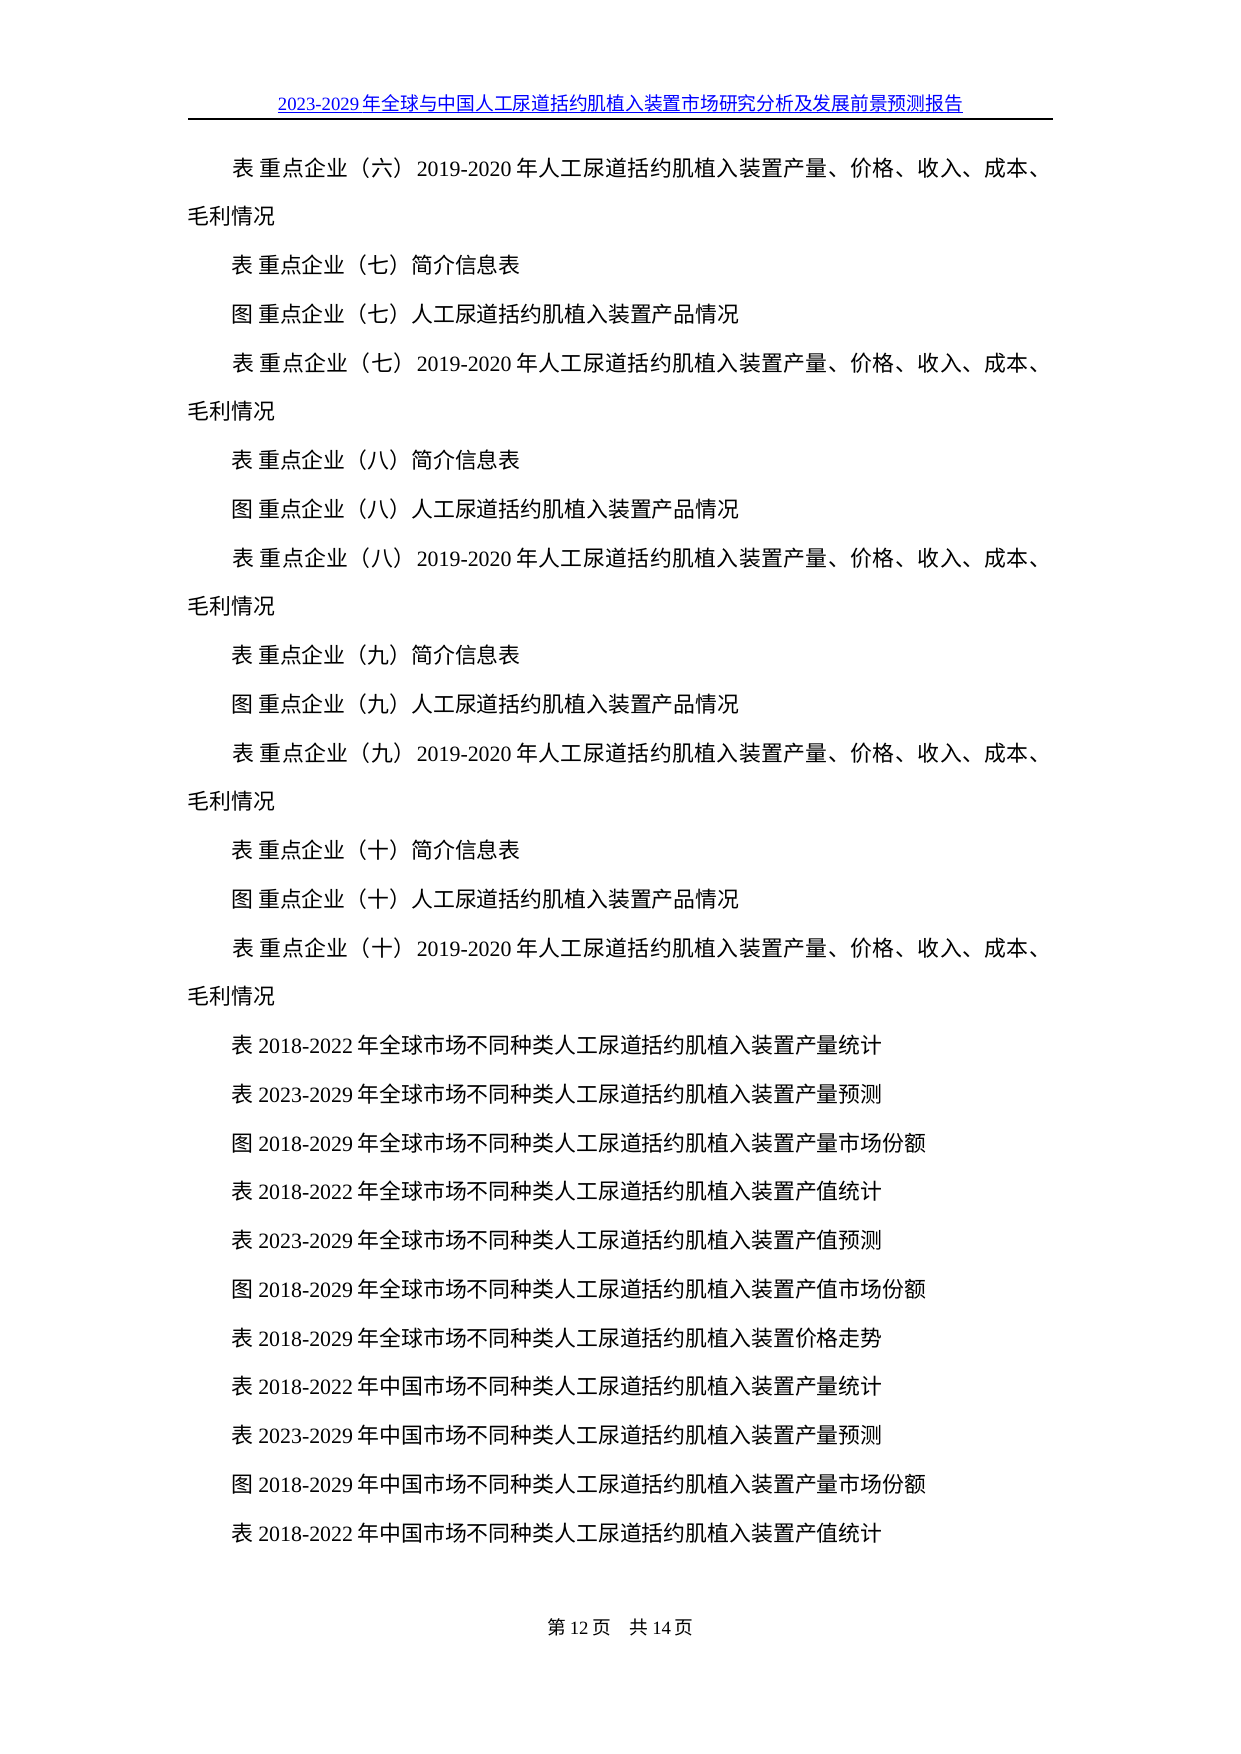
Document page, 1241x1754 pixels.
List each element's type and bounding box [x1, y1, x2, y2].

text [187, 150, 1053, 1548]
